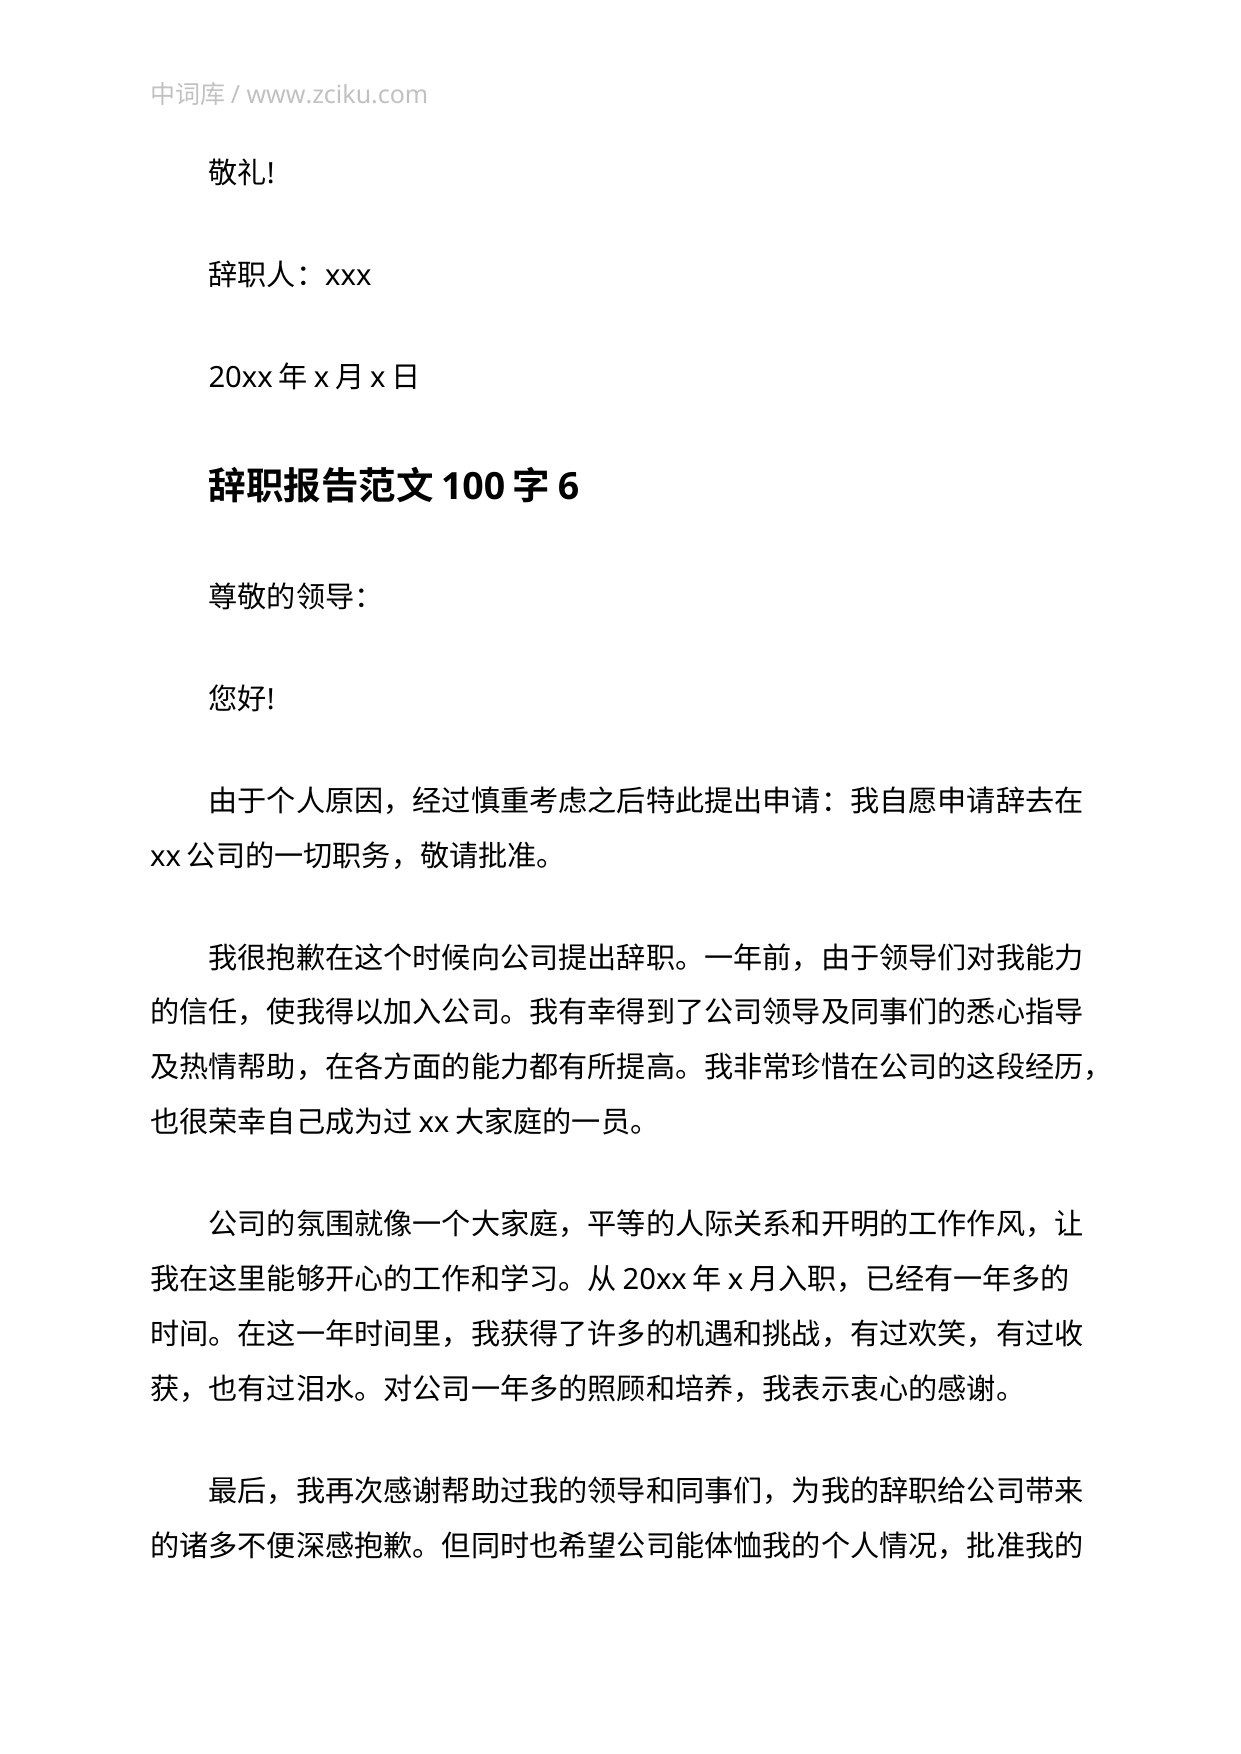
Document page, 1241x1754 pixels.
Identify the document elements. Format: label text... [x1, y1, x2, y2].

text 辞职人：xxx [150, 252, 1090, 294]
text 我很抱歉在这个时候向公司提出辞职。一年前，由于领导们对我能力的信任，使我得以加入公司。我有幸得到了公司领导及同事们的悉心指导及热情帮助，在各方面的能力都有所提高。我非常珍惜在公司的这段经历，也很荣幸自己成为过xx大家庭的一员。 [150, 934, 1090, 1141]
text 尊敬的领导： [150, 573, 1090, 616]
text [150, 1467, 1090, 1564]
text 由于个人原因，经过慎重考虑之后特此提出申请：我自愿申请辞去在xx公司的一切职务，敬请批准。 [150, 777, 1090, 874]
text 辞职报告范文100字6 [150, 456, 1090, 510]
text 您好! [150, 675, 1090, 718]
text 公司的氛围就像一个大家庭，平等的人际关系和开明的工作作风，让我在这里能够开心的工作和学习。从20xx年x月入职，已经有一年多的时间。在这一年时间里，我获得了许多的机遇和挑战，有过欢笑，有过收获，也有过泪水。对公司一年多的照顾和培养，我表示衷心的感谢。 [150, 1201, 1090, 1408]
text 20xx年x月x日 [150, 354, 1090, 396]
text 敬礼! [150, 150, 1090, 192]
